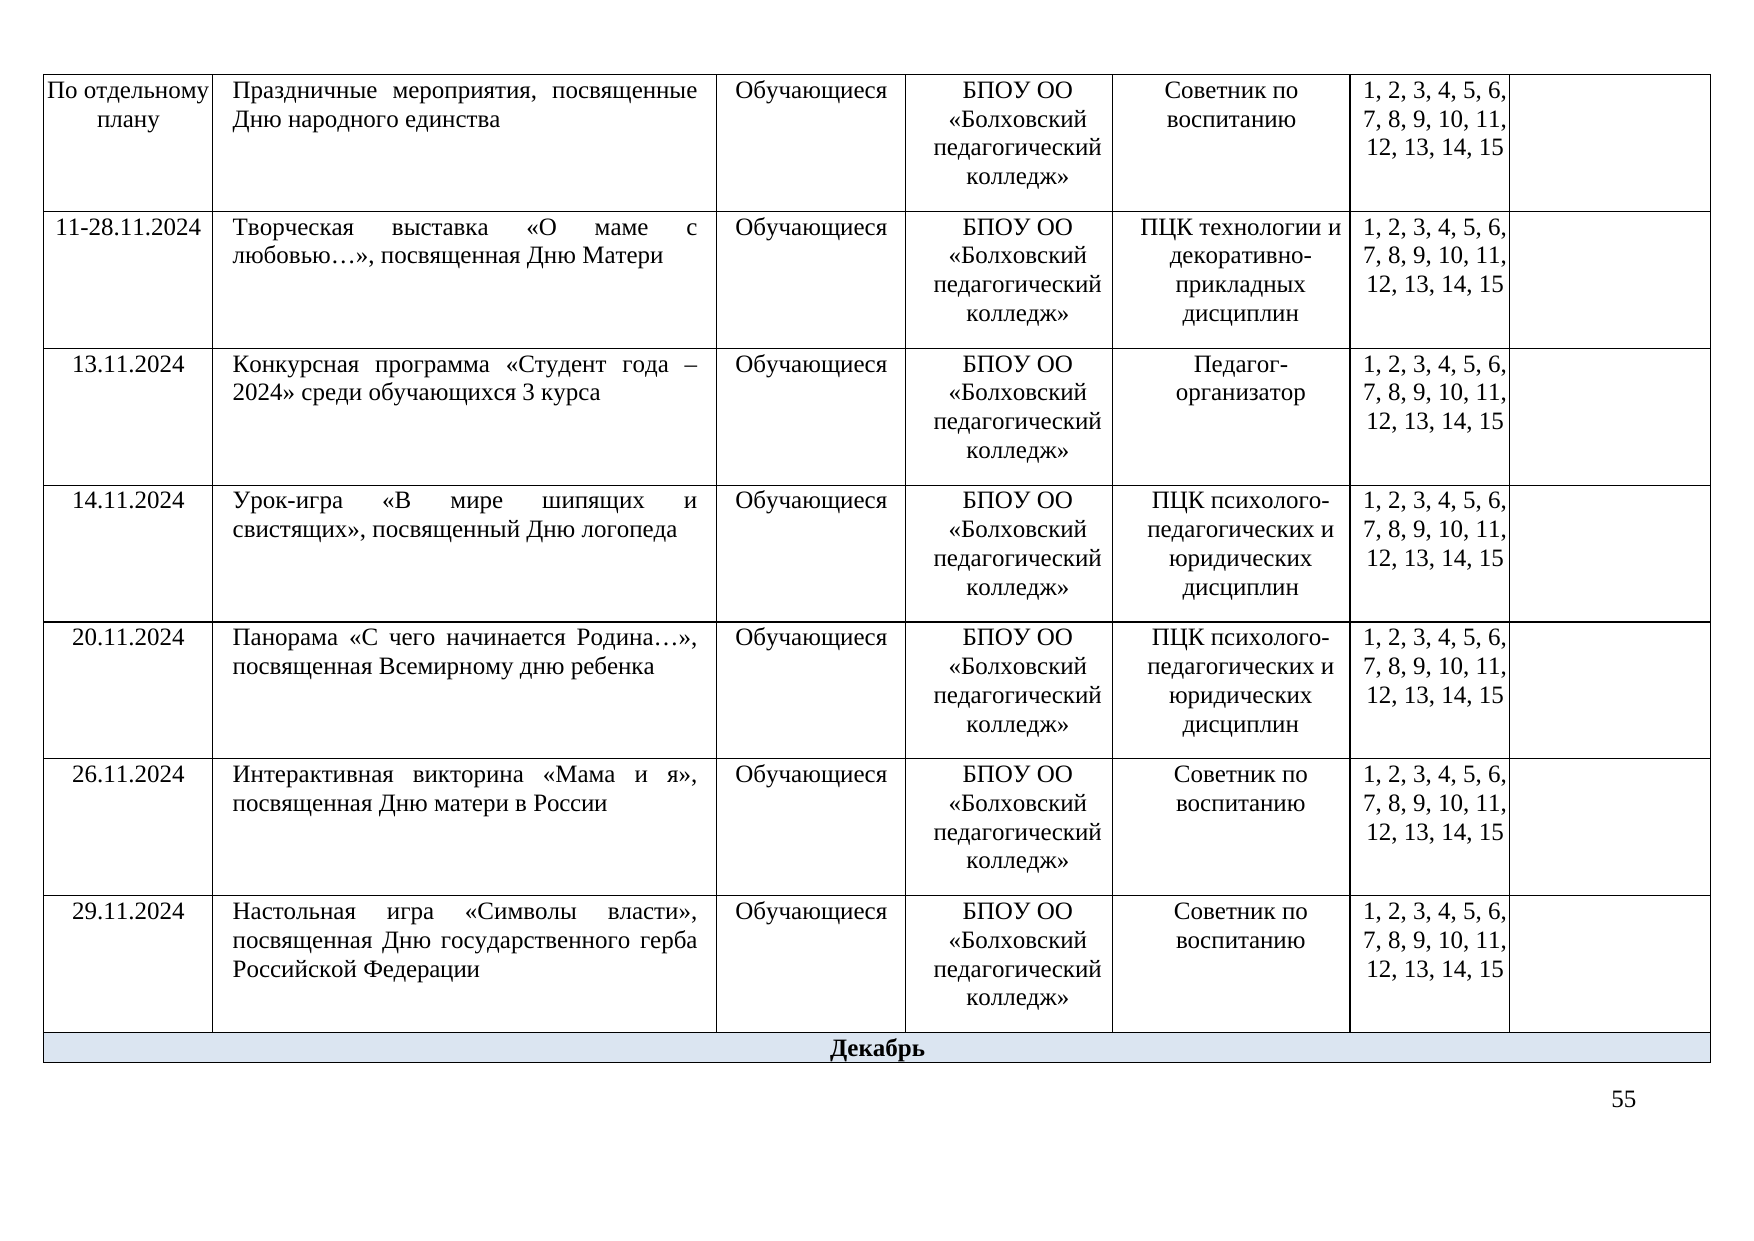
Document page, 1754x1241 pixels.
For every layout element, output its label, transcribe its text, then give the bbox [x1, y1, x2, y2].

table_cell Обучающиеся [717, 212, 905, 348]
table_cell 13.11.2024 [44, 349, 212, 484]
table_cell 1, 2, 3, 4, 5, 6, 7, 8, 9, 10, 11, 12, 13, 14, 15 [1351, 623, 1509, 758]
table_cell По отдельному плану [44, 75, 212, 211]
table_cell Обучающиеся [717, 75, 905, 211]
table_cell 14.11.2024 [44, 486, 212, 621]
table_cell Обучающиеся [717, 623, 905, 758]
table_cell Советник по воспитанию [1113, 896, 1349, 1032]
table_cell Праздничные мероприятия, посвященные Дню народного единства [213, 75, 716, 211]
table_cell Панорама «С чего начинается Родина…», посвященная Всемирному дню ребенка [213, 623, 716, 758]
table_cell Декабрь [44, 1033, 1710, 1062]
table_cell Обучающиеся [717, 486, 905, 621]
table_cell 1, 2, 3, 4, 5, 6, 7, 8, 9, 10, 11, 12, 13, 14, 15 [1351, 759, 1509, 895]
table_cell 29.11.2024 [44, 896, 212, 1032]
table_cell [1351, 75, 1509, 211]
table_cell 1, 2, 3, 4, 5, 6, 7, 8, 9, 10, 11, 12, 13, 14, 15 [1351, 212, 1509, 348]
table_cell Обучающиеся [717, 896, 905, 1032]
table_cell 20.11.2024 [44, 623, 212, 758]
table_cell Советник по воспитанию [1113, 75, 1349, 211]
table_cell Обучающиеся [717, 349, 905, 484]
table_cell БПОУ ОО «Болховский педагогический колледж» [906, 896, 1112, 1032]
table_cell 1, 2, 3, 4, 5, 6, 7, 8, 9, 10, 11, 12, 13, 14, 15 [1351, 349, 1509, 484]
table_cell [1510, 486, 1710, 621]
table_cell 1, 2, 3, 4, 5, 6, 7, 8, 9, 10, 11, 12, 13, 14, 15 [1351, 486, 1509, 621]
table_cell Творческая выставка «О маме с любовью…», посвященная Дню Матери [213, 212, 716, 348]
table_cell [1510, 212, 1710, 348]
table_cell [1510, 623, 1710, 758]
table_cell ПЦК психолого-педагогических и юридических дисциплин [1113, 623, 1349, 758]
table_cell БПОУ ОО «Болховский педагогический колледж» [906, 349, 1112, 484]
table_cell Советник по воспитанию [1113, 759, 1349, 895]
table_cell Урок-игра «В мире шипящих и свистящих», посвященный Дню логопеда [213, 486, 716, 621]
table_cell БПОУ ОО «Болховский педагогический колледж» [906, 212, 1112, 348]
table_cell [1510, 759, 1710, 895]
table_cell ПЦК технологии и декоративно-прикладных дисциплин [1113, 212, 1349, 348]
table_cell Обучающиеся [717, 759, 905, 895]
table_cell БПОУ ОО «Болховский педагогический колледж» [906, 486, 1112, 621]
table_cell БПОУ ОО «Болховский педагогический колледж» [906, 759, 1112, 895]
table_cell Интерактивная викторина «Мама и я», посвященная Дню матери в России [213, 759, 716, 895]
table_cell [1351, 896, 1509, 1032]
table_cell БПОУ ОО «Болховский педагогический колледж» [906, 623, 1112, 758]
table_cell [1510, 896, 1710, 1032]
table_cell [1510, 349, 1710, 484]
table_cell 11-28.11.2024 [44, 212, 212, 348]
table_cell Конкурсная программа «Студент года – 2024» среди обучающихся 3 курса [213, 349, 716, 484]
table_cell Настольная игра «Символы власти», посвященная Дню государственного герба Российской Федерации [213, 896, 716, 1032]
table_cell ПЦК психолого-педагогических и юридических дисциплин [1113, 486, 1349, 621]
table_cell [906, 75, 1112, 211]
table_cell Педагог-организатор [1113, 349, 1349, 484]
table_cell [1510, 75, 1710, 211]
table_cell 26.11.2024 [44, 759, 212, 895]
